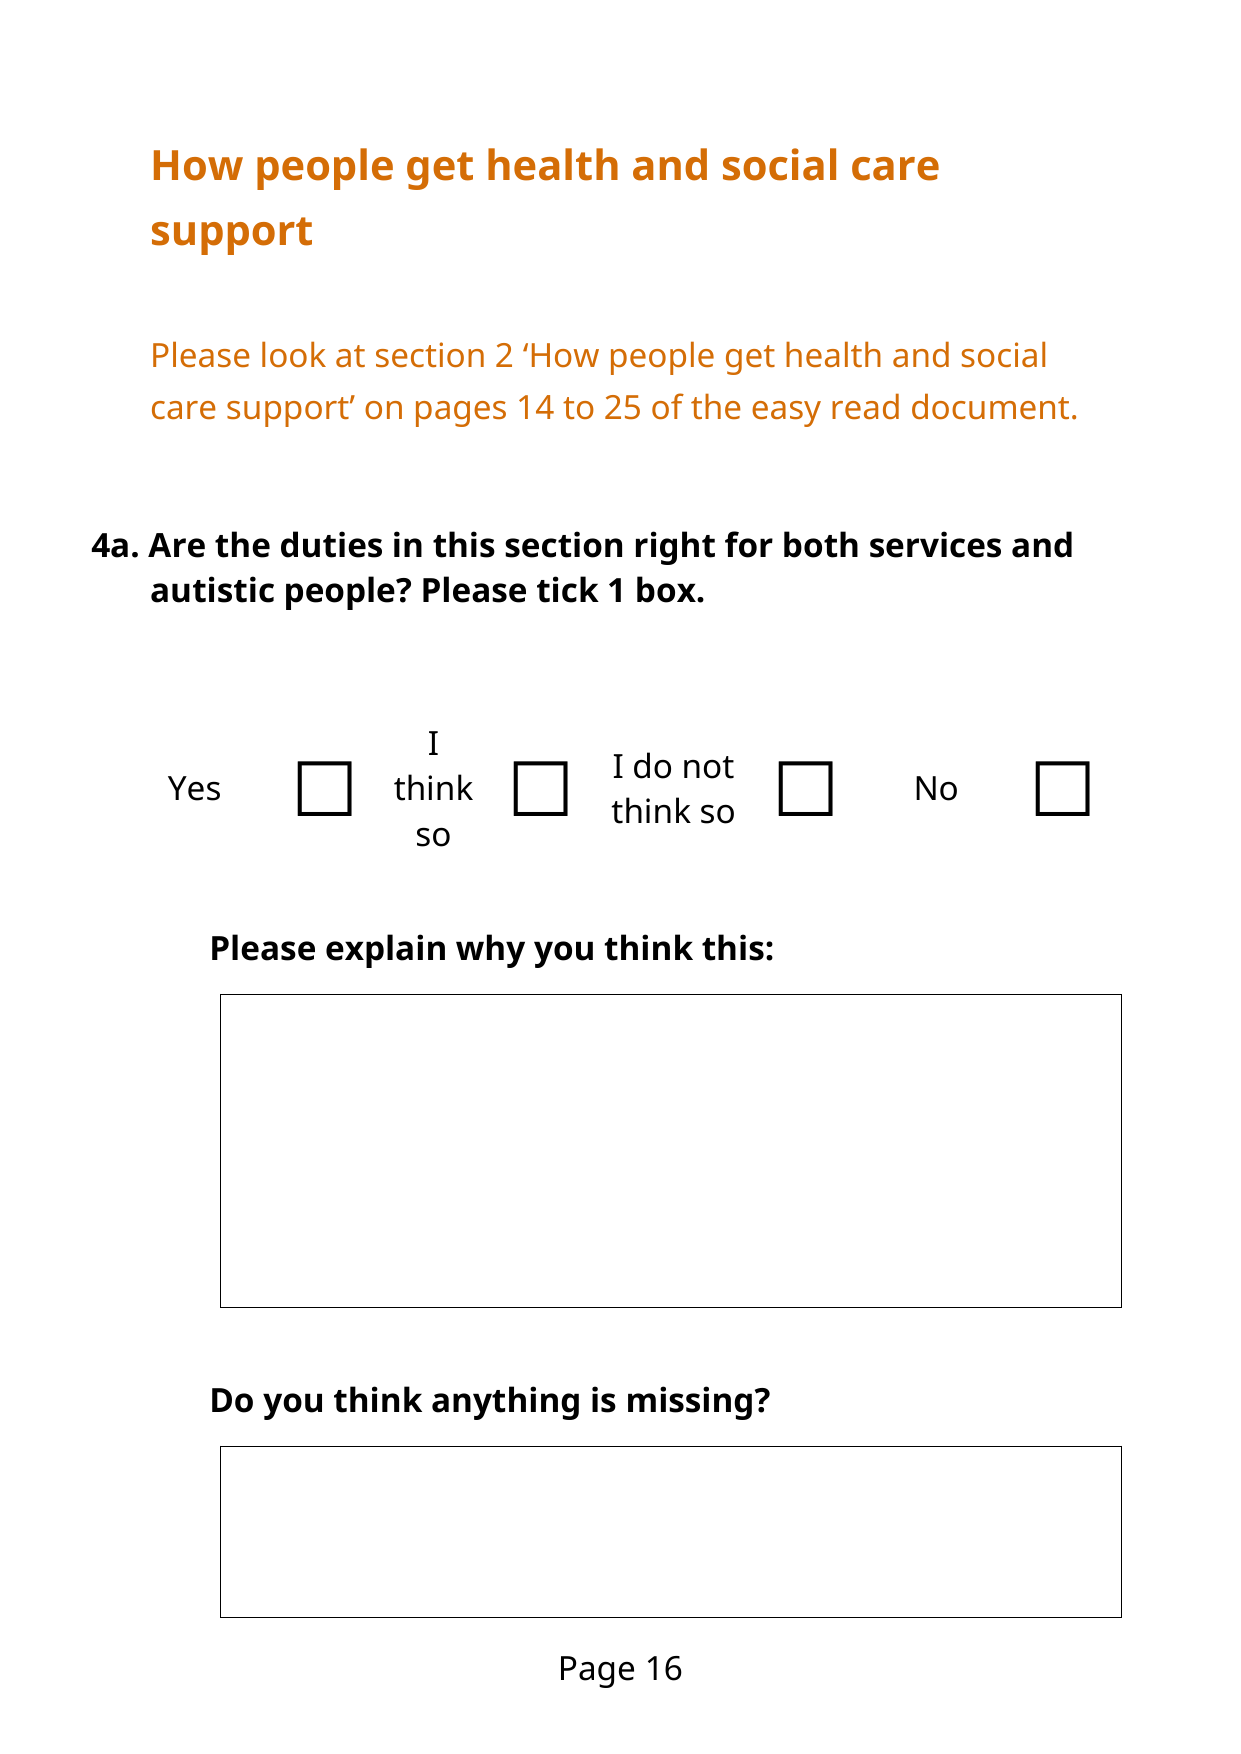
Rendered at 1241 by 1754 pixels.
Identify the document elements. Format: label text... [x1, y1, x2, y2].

text Please explain why you think this: [209, 925, 1090, 970]
table_header No [854, 720, 1018, 856]
table_header I think so [374, 720, 493, 856]
table_header Yes [113, 720, 276, 856]
table_header [221, 995, 1121, 1307]
text 4a. Are the duties in this section right for both services and autistic people? Please tick 1 box. [91, 521, 1090, 612]
text Do you think anything is missing? [209, 1377, 1090, 1422]
text How people get health and social care support [150, 136, 1090, 258]
table_header I do not think so [590, 720, 757, 856]
table_header [221, 1447, 1121, 1617]
text Please look at section 2 ‘How people get health and social care support’ on pages 14 to 25 of the easy read document. [150, 331, 1110, 429]
